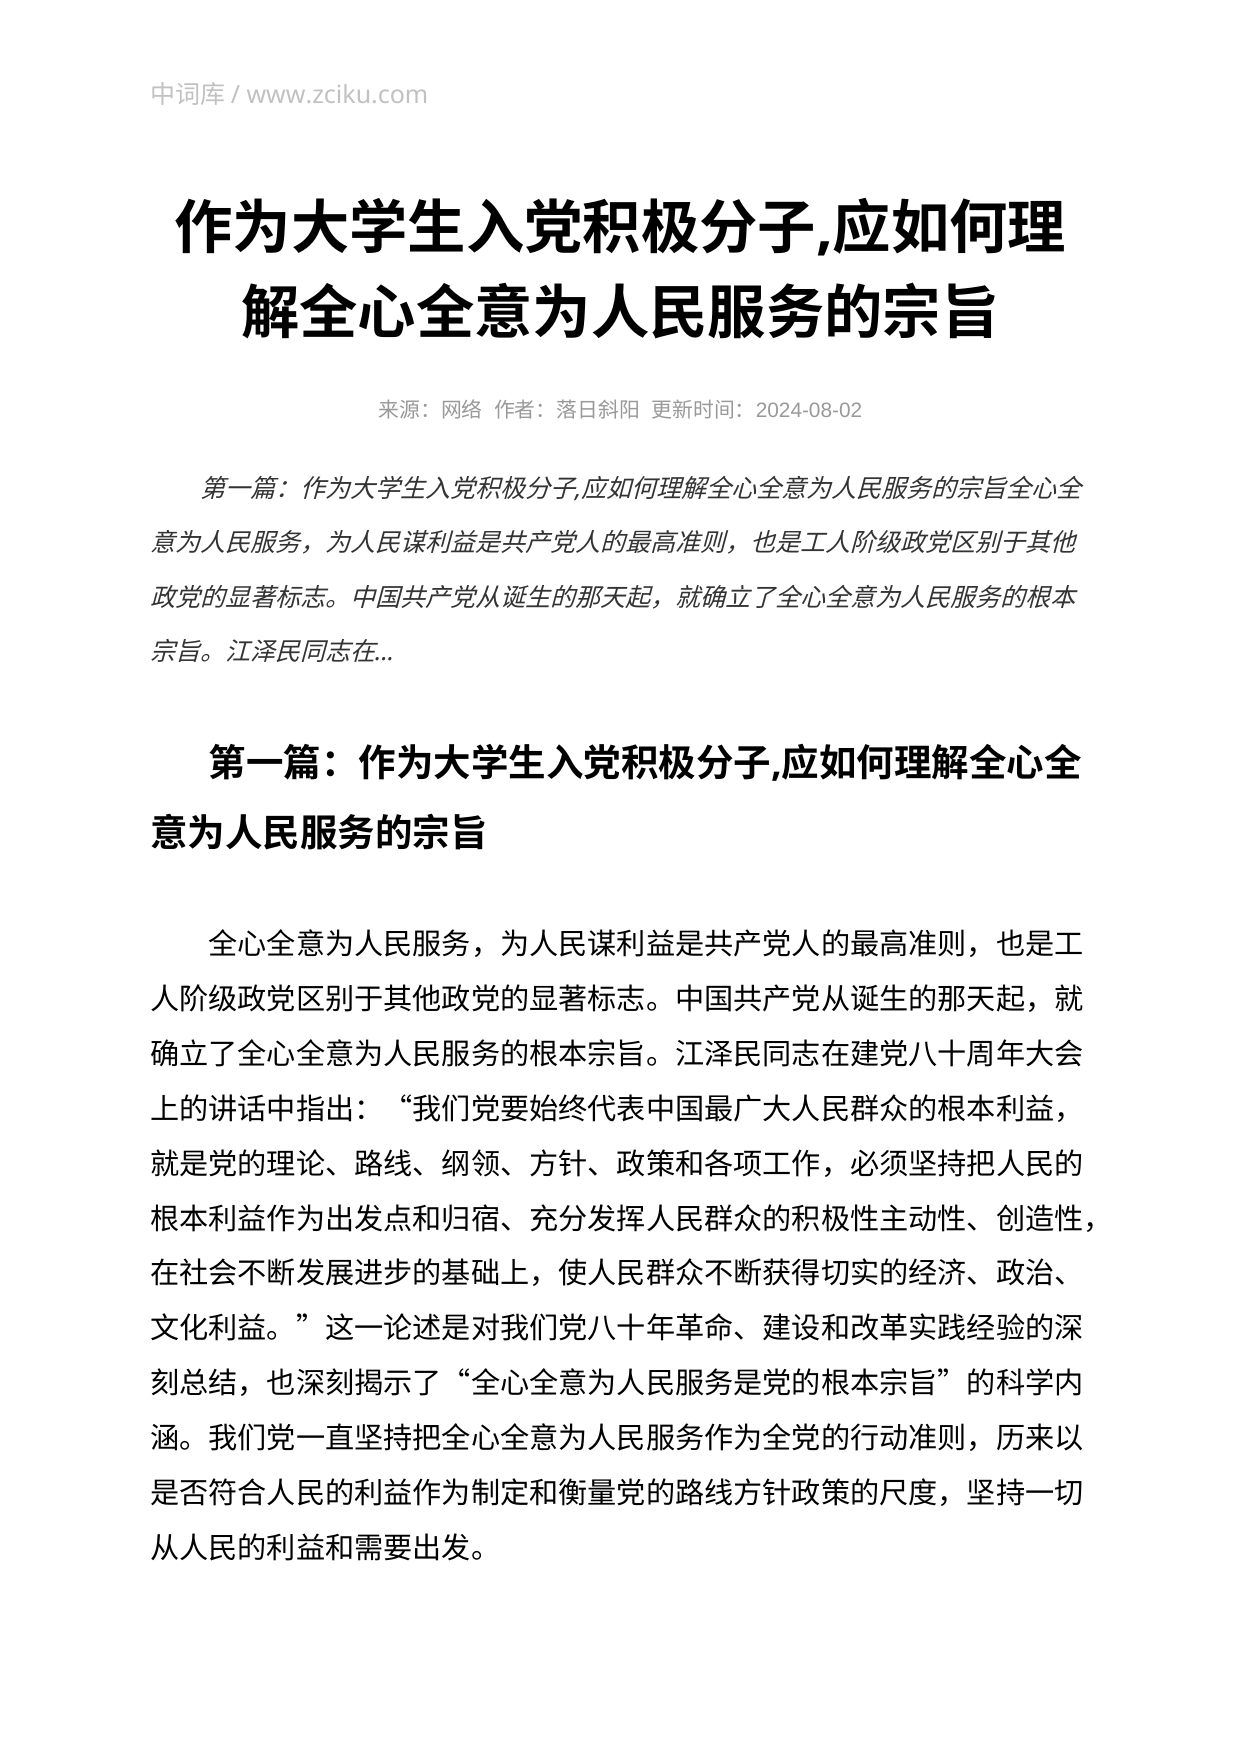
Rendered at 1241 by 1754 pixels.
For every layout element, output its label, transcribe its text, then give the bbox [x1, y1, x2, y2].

text 全心全意为人民服务，为人民谋利益是共产党人的最高准则，也是工人阶级政党区别于其他政党的显著标志。中国共产党从诞生的那天起，就确立了全心全意为人民服务的根本宗旨。江泽民同志在建党八十周年大会上的讲话中指出：“我们党要始终代表中国最广大人民群众的根本利益，就是党的理论、路线、纲领、方针、政策和各项工作，必须坚持把人民的根本利益作为出发点和归宿、充分发挥人民群众的积极性主动性、创造性，在社会不断发展进步的基础上，使人民群众不断获得切实的经济、政治、文化利益。”这一论述是对我们党八十年革命、建设和改革实践经验的深刻总结，也深刻揭示了“全心全意为人民服务是党的根本宗旨”的科学内涵。我们党一直坚持把全心全意为人民服务作为全党的行动准则，历来以是否符合人民的利益作为制定和衡量党的路线方针政策的尺度，坚持一切从人民的利益和需要出发。 [150, 921, 1090, 1567]
subtitle 作为大学生入党积极分子,应如何理解全心全意为人民服务的宗旨 [150, 181, 1090, 351]
text 来源：网络 作者：落日斜阳 更新时间：2024-08-02 [150, 397, 1090, 421]
text 第一篇：作为大学生入党积极分子,应如何理解全心全意为人民服务的宗旨全心全意为人民服务，为人民谋利益是共产党人的最高准则，也是工人阶级政党区别于其他政党的显著标志。中国共产党从诞生的那天起，就确立了全心全意为人民服务的根本宗旨。江泽民同志在... [150, 468, 1090, 668]
text 第一篇：作为大学生入党积极分子,应如何理解全心全意为人民服务的宗旨 [150, 733, 1090, 858]
